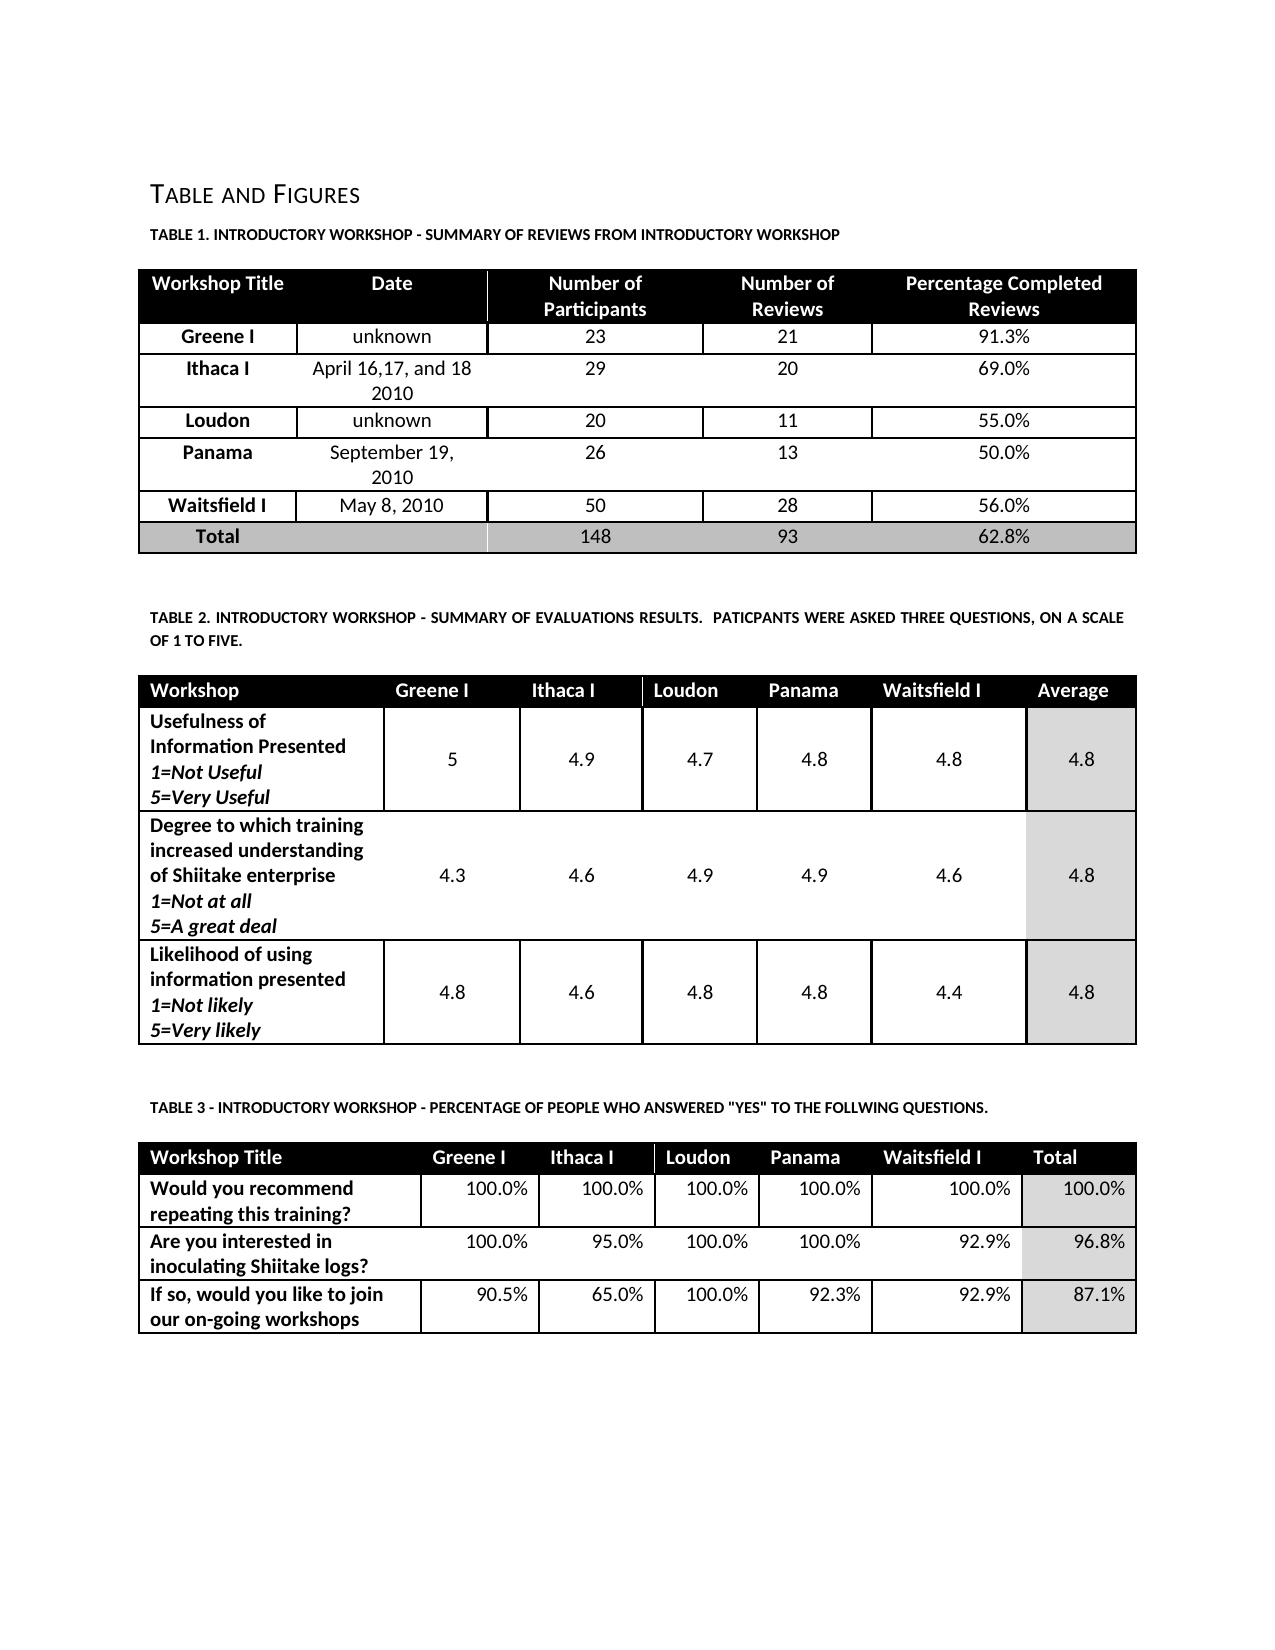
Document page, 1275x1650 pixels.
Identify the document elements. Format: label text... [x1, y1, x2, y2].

table_header Date [297, 271, 487, 321]
table_cell Total [140, 523, 297, 552]
table_cell 5 [385, 708, 519, 810]
table_header Percentage Completed Reviews [872, 271, 1135, 321]
table_cell 20 [703, 355, 872, 406]
table_cell 87.1% [1023, 1281, 1135, 1332]
table_cell Loudon [140, 408, 296, 437]
table_header Number of Reviews [703, 271, 872, 321]
table_cell 4.9 [643, 812, 757, 939]
table_cell 93 [703, 523, 872, 552]
table_header Workshop [140, 677, 384, 706]
table_cell unknown [298, 324, 486, 353]
table_cell May 8, 2010 [297, 492, 486, 521]
table_cell 92.9% [873, 1281, 1021, 1332]
table_cell 4.6 [521, 941, 641, 1043]
table_cell 4.8 [758, 708, 870, 810]
subtitle Table and Figures [150, 175, 1125, 211]
table_cell 100.0% [760, 1175, 871, 1226]
table_cell 4.3 [384, 812, 520, 939]
table_cell 4.6 [520, 812, 642, 939]
table_cell 100.0% [759, 1228, 872, 1279]
table_cell Ithaca I [140, 355, 297, 406]
table_cell 4.9 [521, 708, 641, 810]
table_cell Likelihood of using information presented 1=Not likely 5=Very likely [140, 941, 383, 1043]
table_cell 100.0% [540, 1175, 654, 1226]
table_cell 90.5% [422, 1281, 538, 1332]
table_header Workshop Title [140, 271, 297, 321]
table_header Panama [757, 677, 871, 706]
table_header Ithaca I [539, 1144, 654, 1173]
table_cell [297, 523, 487, 552]
table_cell 50 [489, 492, 702, 521]
table_cell 100.0% [656, 1175, 758, 1226]
table_cell 20 [489, 408, 702, 437]
table_cell September 19, 2010 [297, 439, 487, 490]
table_cell Panama [140, 439, 297, 490]
table_cell 91.3% [873, 324, 1135, 353]
table_cell 4.8 [1028, 941, 1135, 1043]
table_cell 11 [704, 408, 871, 437]
table_cell If so, would you like to join our on-going workshops [140, 1281, 420, 1332]
table_cell 92.3% [760, 1281, 871, 1332]
table_header Waitsfield I [872, 1144, 1022, 1173]
table_cell 92.9% [872, 1228, 1022, 1279]
table_header Average [1026, 677, 1135, 706]
table_cell 148 [488, 523, 703, 552]
table_cell 4.9 [757, 812, 871, 939]
table_header Loudon [655, 1144, 759, 1173]
table_cell 56.0% [873, 492, 1135, 521]
table_cell 29 [488, 355, 703, 406]
table_cell 13 [703, 439, 872, 490]
table_header Waitsfield I [871, 677, 1026, 706]
table_cell 4.8 [758, 941, 870, 1043]
table_cell 50.0% [872, 439, 1135, 490]
table_cell 26 [488, 439, 703, 490]
table_cell Greene I [140, 324, 296, 353]
table_cell 65.0% [540, 1281, 654, 1332]
table_cell Are you interested in inoculating Shiitake logs? [140, 1228, 421, 1279]
table_cell 95.0% [539, 1228, 654, 1279]
table_cell 4.8 [873, 708, 1025, 810]
table_cell Waitsfield I [140, 492, 295, 521]
table_cell 4.7 [644, 708, 756, 810]
table_header Total [1022, 1144, 1135, 1173]
table_header Loudon [643, 677, 757, 706]
table_header Ithaca I [520, 677, 642, 706]
table_cell Would you recommend repeating this training? [140, 1175, 420, 1226]
table_cell 4.8 [385, 941, 519, 1043]
table_header Greene I [384, 677, 520, 706]
table_cell 69.0% [872, 355, 1135, 406]
table_cell 4.4 [873, 941, 1025, 1043]
table_header Panama [759, 1144, 872, 1173]
table_cell April 16,17, and 18 2010 [297, 355, 487, 406]
table_cell 28 [704, 492, 871, 521]
table_cell unknown [298, 408, 486, 437]
table_cell 23 [489, 324, 702, 353]
table_cell 4.6 [871, 812, 1026, 939]
table_cell 100.0% [421, 1228, 539, 1279]
table_header Number of Participants [488, 271, 703, 321]
table_cell Usefulness of Information Presented 1=Not Useful 5=Very Useful [140, 708, 383, 810]
table_cell 96.8% [1022, 1228, 1135, 1279]
table_cell 100.0% [873, 1175, 1021, 1226]
table_cell 4.8 [644, 941, 756, 1043]
table_cell 4.8 [1026, 812, 1135, 939]
table_cell 55.0% [873, 408, 1135, 437]
table_cell 100.0% [656, 1281, 758, 1332]
table_cell 100.0% [422, 1175, 538, 1226]
table_cell 4.8 [1028, 708, 1135, 810]
table_header Greene I [421, 1144, 539, 1173]
table_cell 100.0% [655, 1228, 759, 1279]
table_cell 100.0% [1023, 1175, 1135, 1226]
table_cell Degree to which training increased understanding of Shiitake enterprise 1=Not at all 5=A great deal [140, 812, 384, 939]
table_cell 62.8% [872, 523, 1135, 552]
table_header Workshop Title [140, 1144, 421, 1173]
table_cell 21 [704, 324, 871, 353]
